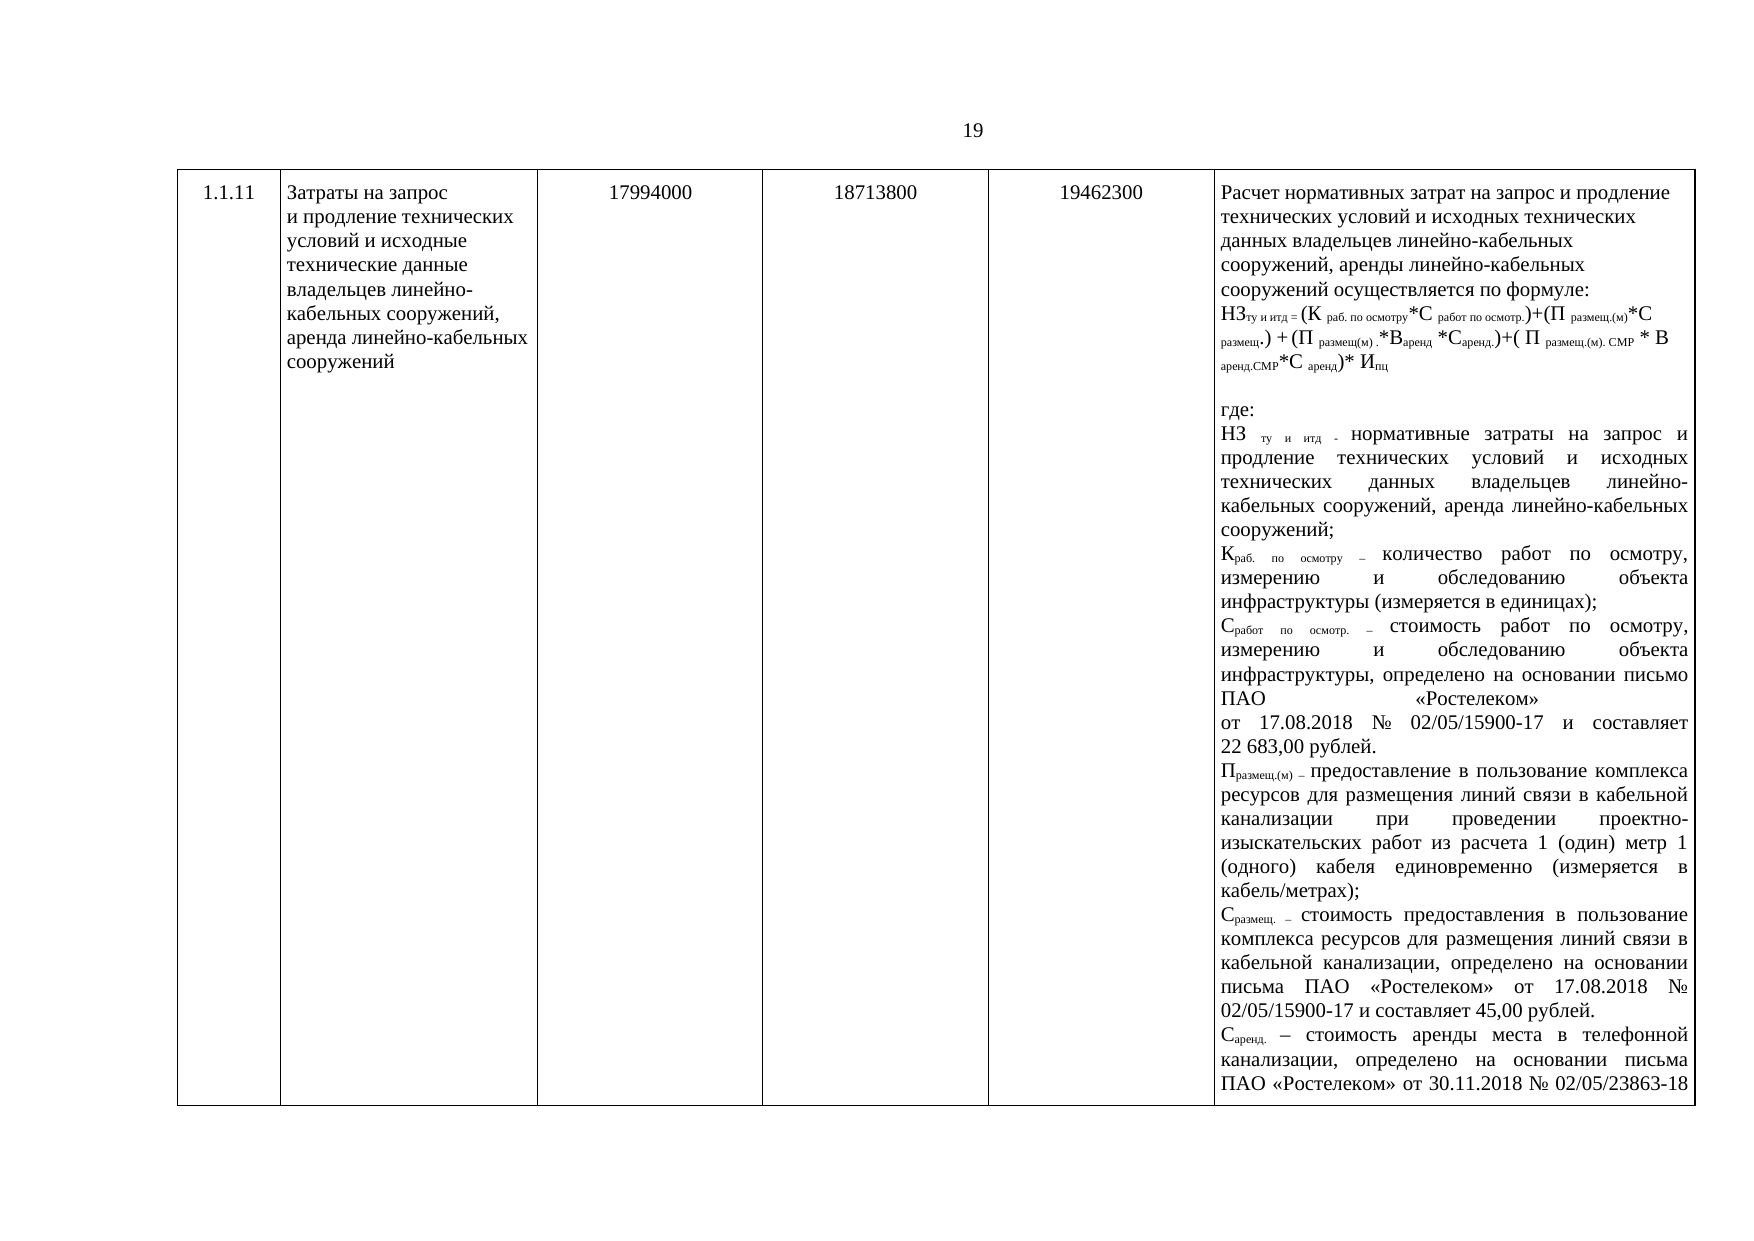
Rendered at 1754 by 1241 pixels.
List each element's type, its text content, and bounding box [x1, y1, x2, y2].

table_cell 1.1.11 [178, 170, 280, 1105]
table_cell 19462300 [989, 170, 1214, 1105]
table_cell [1215, 170, 1694, 1105]
table_cell 18713800 [763, 170, 988, 1105]
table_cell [281, 170, 537, 1105]
table_cell 17994000 [538, 170, 762, 1105]
